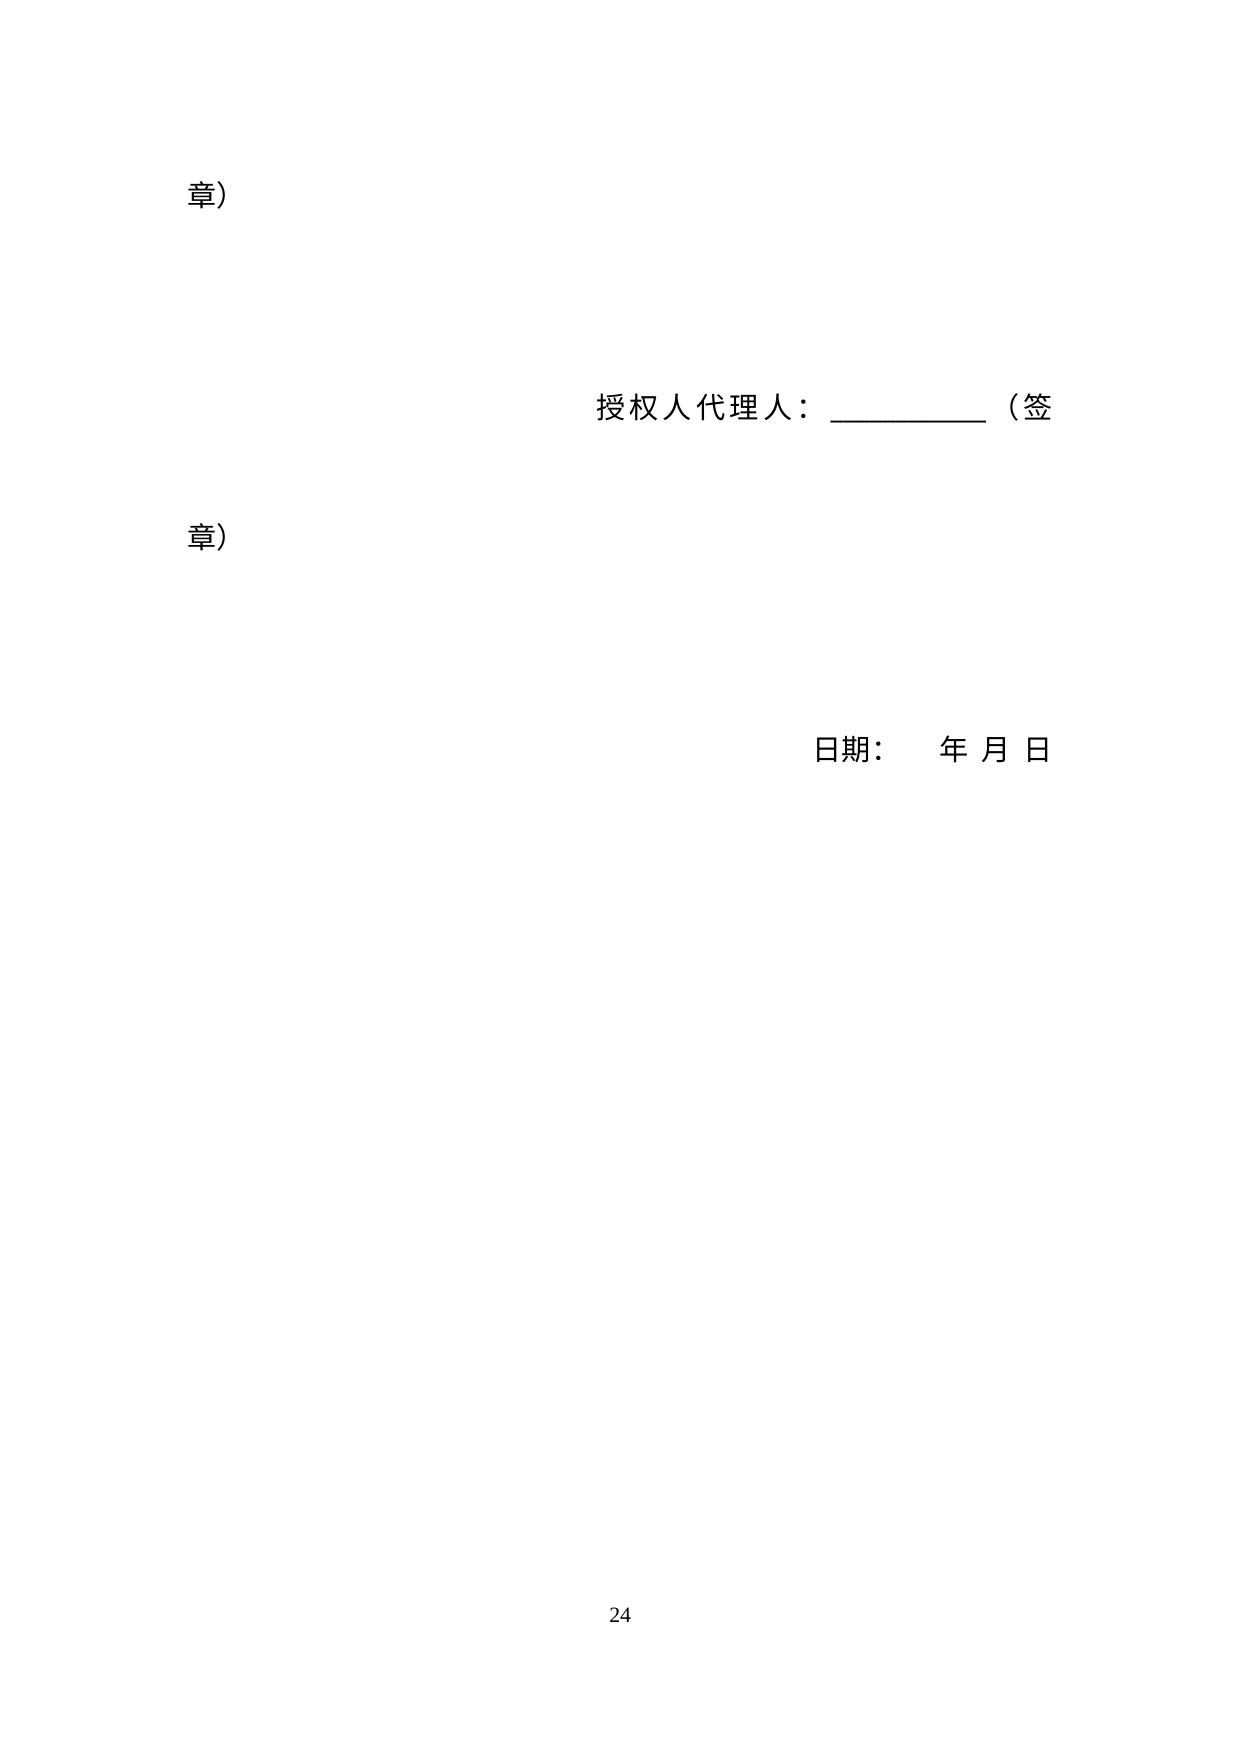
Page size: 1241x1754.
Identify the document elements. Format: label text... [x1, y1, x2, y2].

text 日期： 年 月 日 [187, 715, 1053, 780]
text 授权人代理人：____________（签章） [187, 373, 1053, 568]
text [187, 161, 1053, 226]
